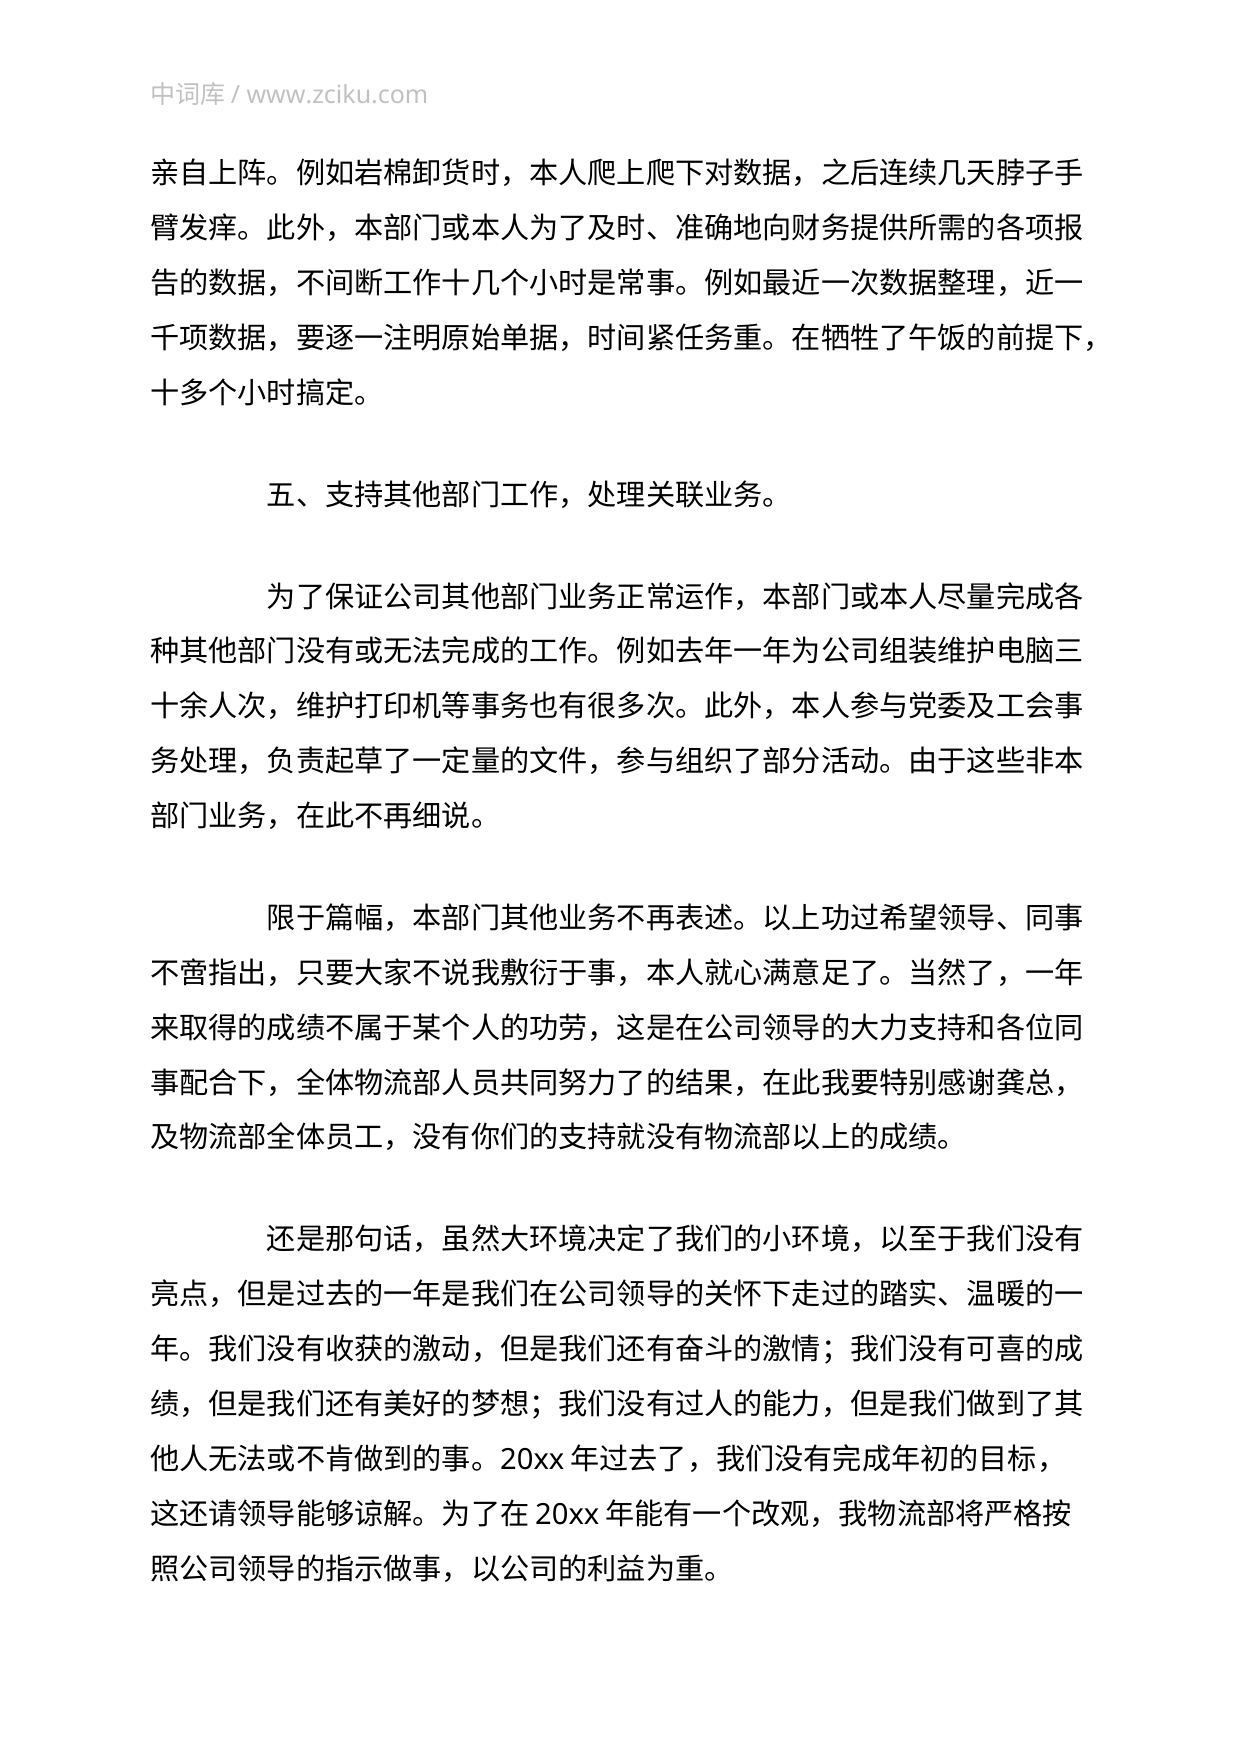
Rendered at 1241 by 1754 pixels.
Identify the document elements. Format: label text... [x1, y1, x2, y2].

text 五、支持其他部门工作，处理关联业务。 [150, 471, 1090, 514]
text 限于篇幅，本部门其他业务不再表述。以上功过希望领导、同事不啻指出，只要大家不说我敷衍于事，本人就心满意足了。当然了，一年来取得的成绩不属于某个人的功劳，这是在公司领导的大力支持和各位同事配合下，全体物流部人员共同努力了的结果，在此我要特别感谢龚总，及物流部全体员工，没有你们的支持就没有物流部以上的成绩。 [150, 894, 1090, 1156]
text 为了保证公司其他部门业务正常运作，本部门或本人尽量完成各种其他部门没有或无法完成的工作。例如去年一年为公司组装维护电脑三十余人次，维护打印机等事务也有很多次。此外，本人参与党委及工会事务处理，负责起草了一定量的文件，参与组织了部分活动。由于这些非本部门业务，在此不再细说。 [150, 573, 1090, 835]
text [150, 150, 1090, 412]
text 还是那句话，虽然大环境决定了我们的小环境，以至于我们没有亮点，但是过去的一年是我们在公司领导的关怀下走过的踏实、温暖的一年。我们没有收获的激动，但是我们还有奋斗的激情；我们没有可喜的成绩，但是我们还有美好的梦想；我们没有过人的能力，但是我们做到了其他人无法或不肯做到的事。20xx年过去了，我们没有完成年初的目标，这还请领导能够谅解。为了在20xx年能有一个改观，我物流部将严格按照公司领导的指示做事，以公司的利益为重。 [150, 1216, 1090, 1588]
